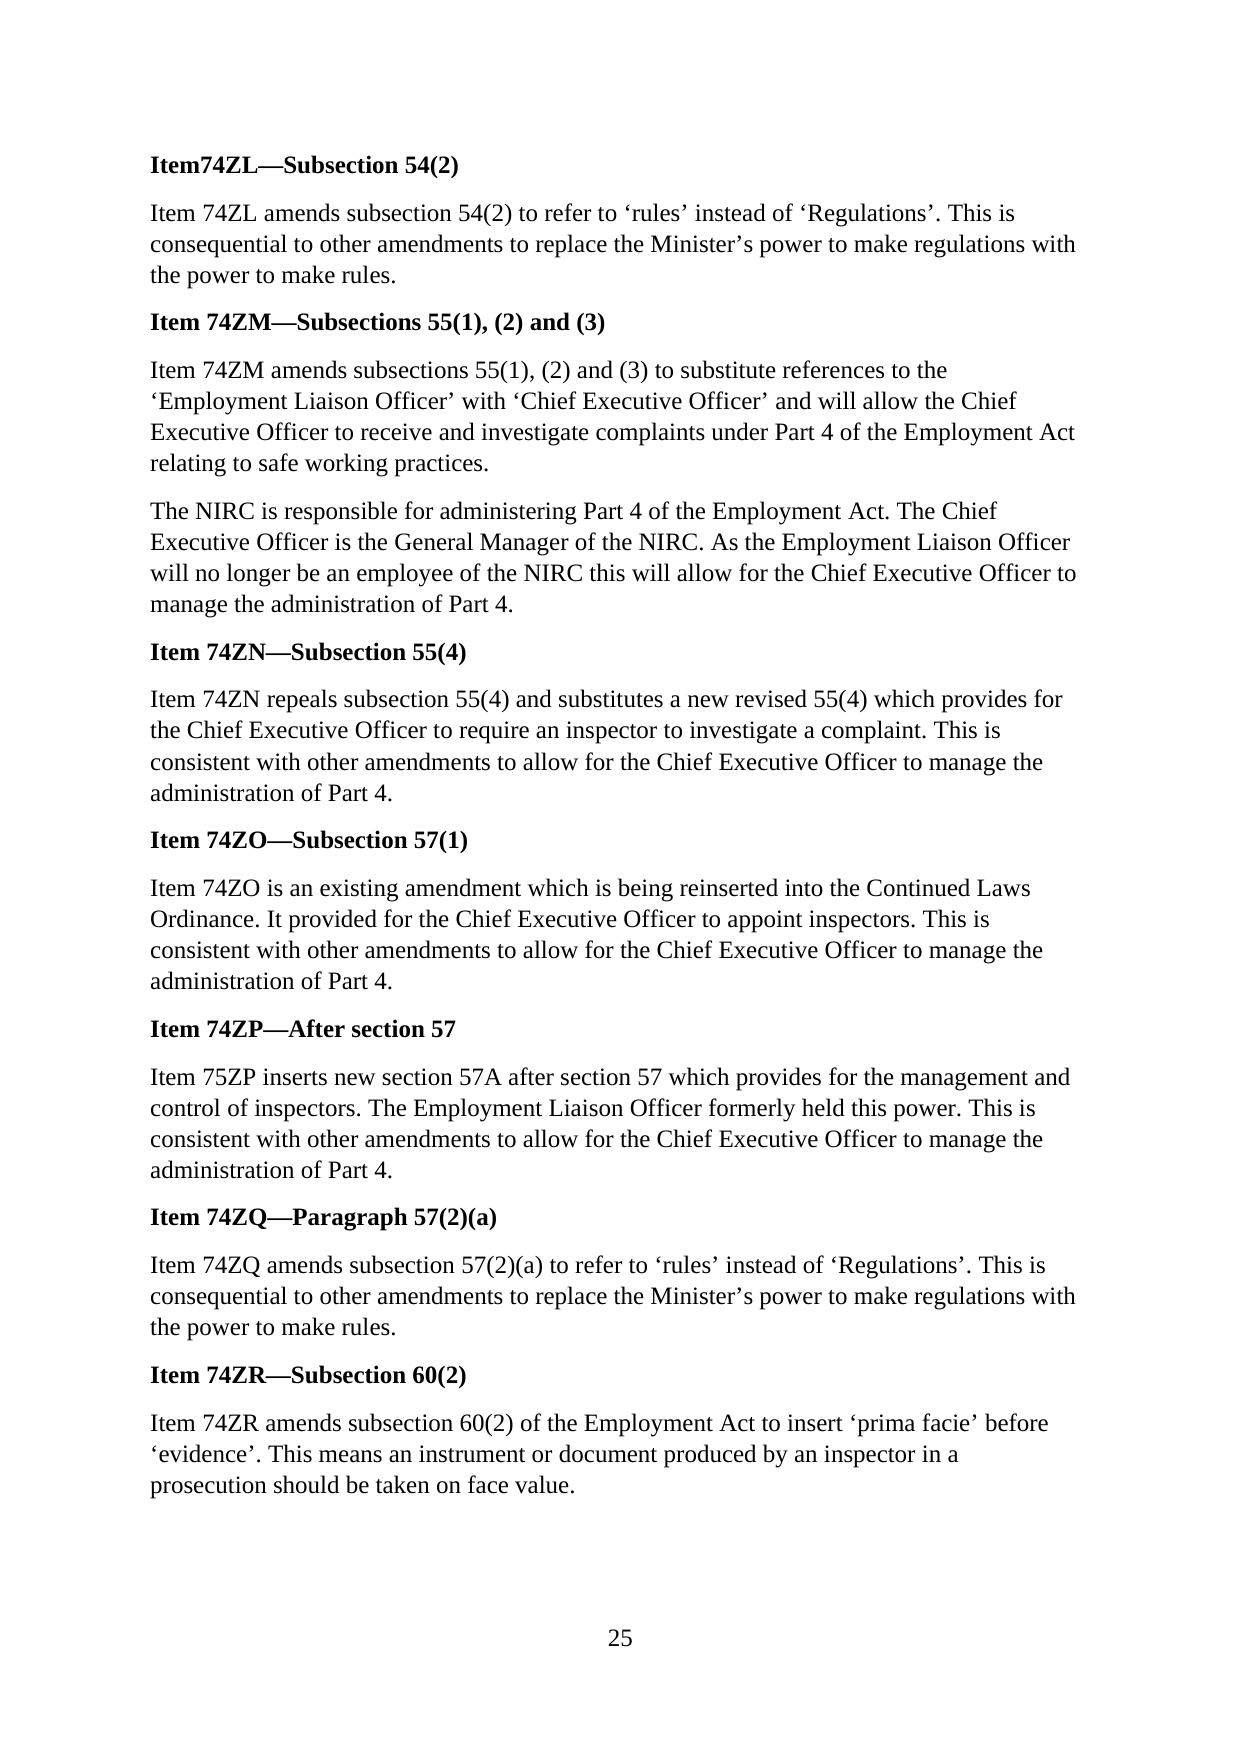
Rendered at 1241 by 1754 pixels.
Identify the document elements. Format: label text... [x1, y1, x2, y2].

text Item 75ZP inserts new section 57A after section 57 which provides for the management and control of inspectors. The Employment Liaison Officer formerly held this power. This is consistent with other amendments to allow for the Chief Executive Officer to manage the administration of Part 4. [150, 1062, 1081, 1183]
text Item74ZL—Subsection 54(2) [150, 150, 1081, 179]
text Item 74ZL amends subsection 54(2) to refer to ‘rules’ instead of ‘Regulations’. This is consequential to other amendments to replace the Minister’s power to make regulations with the power to make rules. [150, 198, 1081, 288]
text Item 74ZN repeals subsection 55(4) and substitutes a new revised 55(4) which provides for the Chief Executive Officer to require an inspector to investigate a complaint. This is consistent with other amendments to allow for the Chief Executive Officer to manage the administration of Part 4. [150, 684, 1081, 806]
text Item 74ZQ—Paragraph 57(2)(a) [150, 1202, 1081, 1231]
text Item 74ZO—Subsection 57(1) [150, 825, 1081, 854]
text Item 74ZM amends subsections 55(1), (2) and (3) to substitute references to the ‘Employment Liaison Officer’ with ‘Chief Executive Officer’ and will allow the Chief Executive Officer to receive and investigate complaints under Part 4 of the Employment Act relating to safe working practices. [150, 355, 1081, 477]
text Item 74ZO is an existing amendment which is being reinserted into the Continued Laws Ordinance. It provided for the Chief Executive Officer to appoint inspectors. This is consistent with other amendments to allow for the Chief Executive Officer to manage the administration of Part 4. [150, 873, 1081, 995]
text Item 74ZM—Subsections 55(1), (2) and (3) [150, 307, 1081, 336]
text The NIRC is responsible for administering Part 4 of the Employment Act. The Chief Executive Officer is the General Manager of the NIRC. As the Employment Liaison Officer will no longer be an employee of the NIRC this will allow for the Chief Executive Officer to manage the administration of Part 4. [150, 496, 1081, 618]
text Item 74ZQ amends subsection 57(2)(a) to refer to ‘rules’ instead of ‘Regulations’. This is consequential to other amendments to replace the Minister’s power to make regulations with the power to make rules. [150, 1250, 1081, 1341]
text Item 74ZR amends subsection 60(2) of the Employment Act to insert ‘prima facie’ before ‘evidence’. This means an instrument or document produced by an inspector in a prosecution should be taken on face value. [150, 1408, 1081, 1498]
text Item 74ZN—Subsection 55(4) [150, 637, 1081, 666]
text Item 74ZP—After section 57 [150, 1014, 1081, 1043]
text Item 74ZR—Subsection 60(2) [150, 1360, 1081, 1389]
